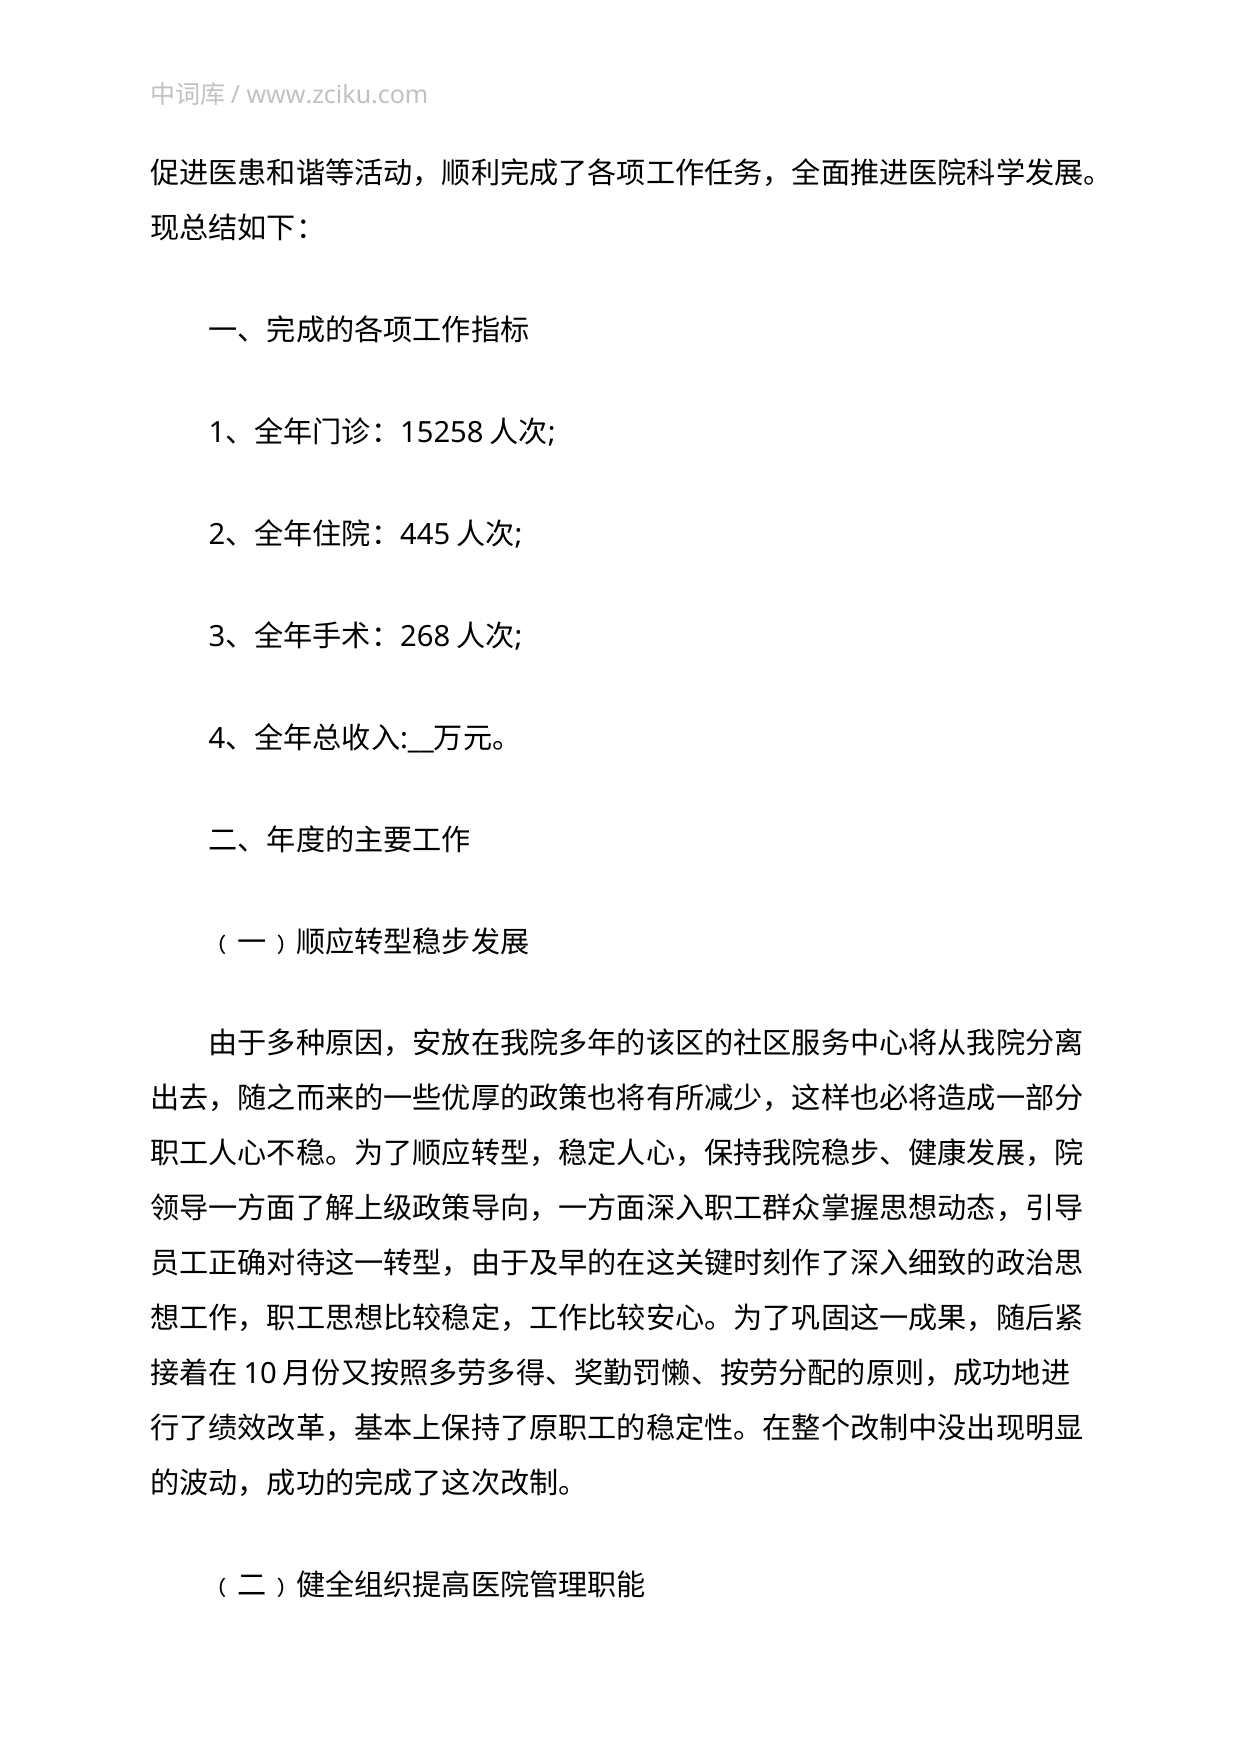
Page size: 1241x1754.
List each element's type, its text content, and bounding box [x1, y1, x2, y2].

text 2、全年住院：445人次; [150, 510, 1090, 553]
text 一、完成的各项工作指标 [150, 307, 1090, 349]
text 二、年度的主要工作 [150, 816, 1090, 859]
text ﹙二﹚健全组织提高医院管理职能 [150, 1561, 1090, 1603]
text ﹙一﹚顺应转型稳步发展 [150, 918, 1090, 961]
text 1、全年门诊：15258人次; [150, 408, 1090, 451]
text 4、全年总收入:__万元。 [150, 714, 1090, 757]
text 3、全年手术：268人次; [150, 612, 1090, 655]
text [150, 150, 1090, 247]
text 由于多种原因，安放在我院多年的该区的社区服务中心将从我院分离出去，随之而来的一些优厚的政策也将有所减少，这样也必将造成一部分职工人心不稳。为了顺应转型，稳定人心，保持我院稳步、健康发展，院领导一方面了解上级政策导向，一方面深入职工群众掌握思想动态，引导员工正确对待这一转型，由于及早的在这关键时刻作了深入细致的政治思想工作，职工思想比较稳定，工作比较安心。为了巩固这一成果，随后紧接着在10月份又按照多劳多得、奖勤罚懒、按劳分配的原则，成功地进行了绩效改革，基本上保持了原职工的稳定性。在整个改制中没出现明显的波动，成功的完成了这次改制。 [150, 1020, 1090, 1502]
